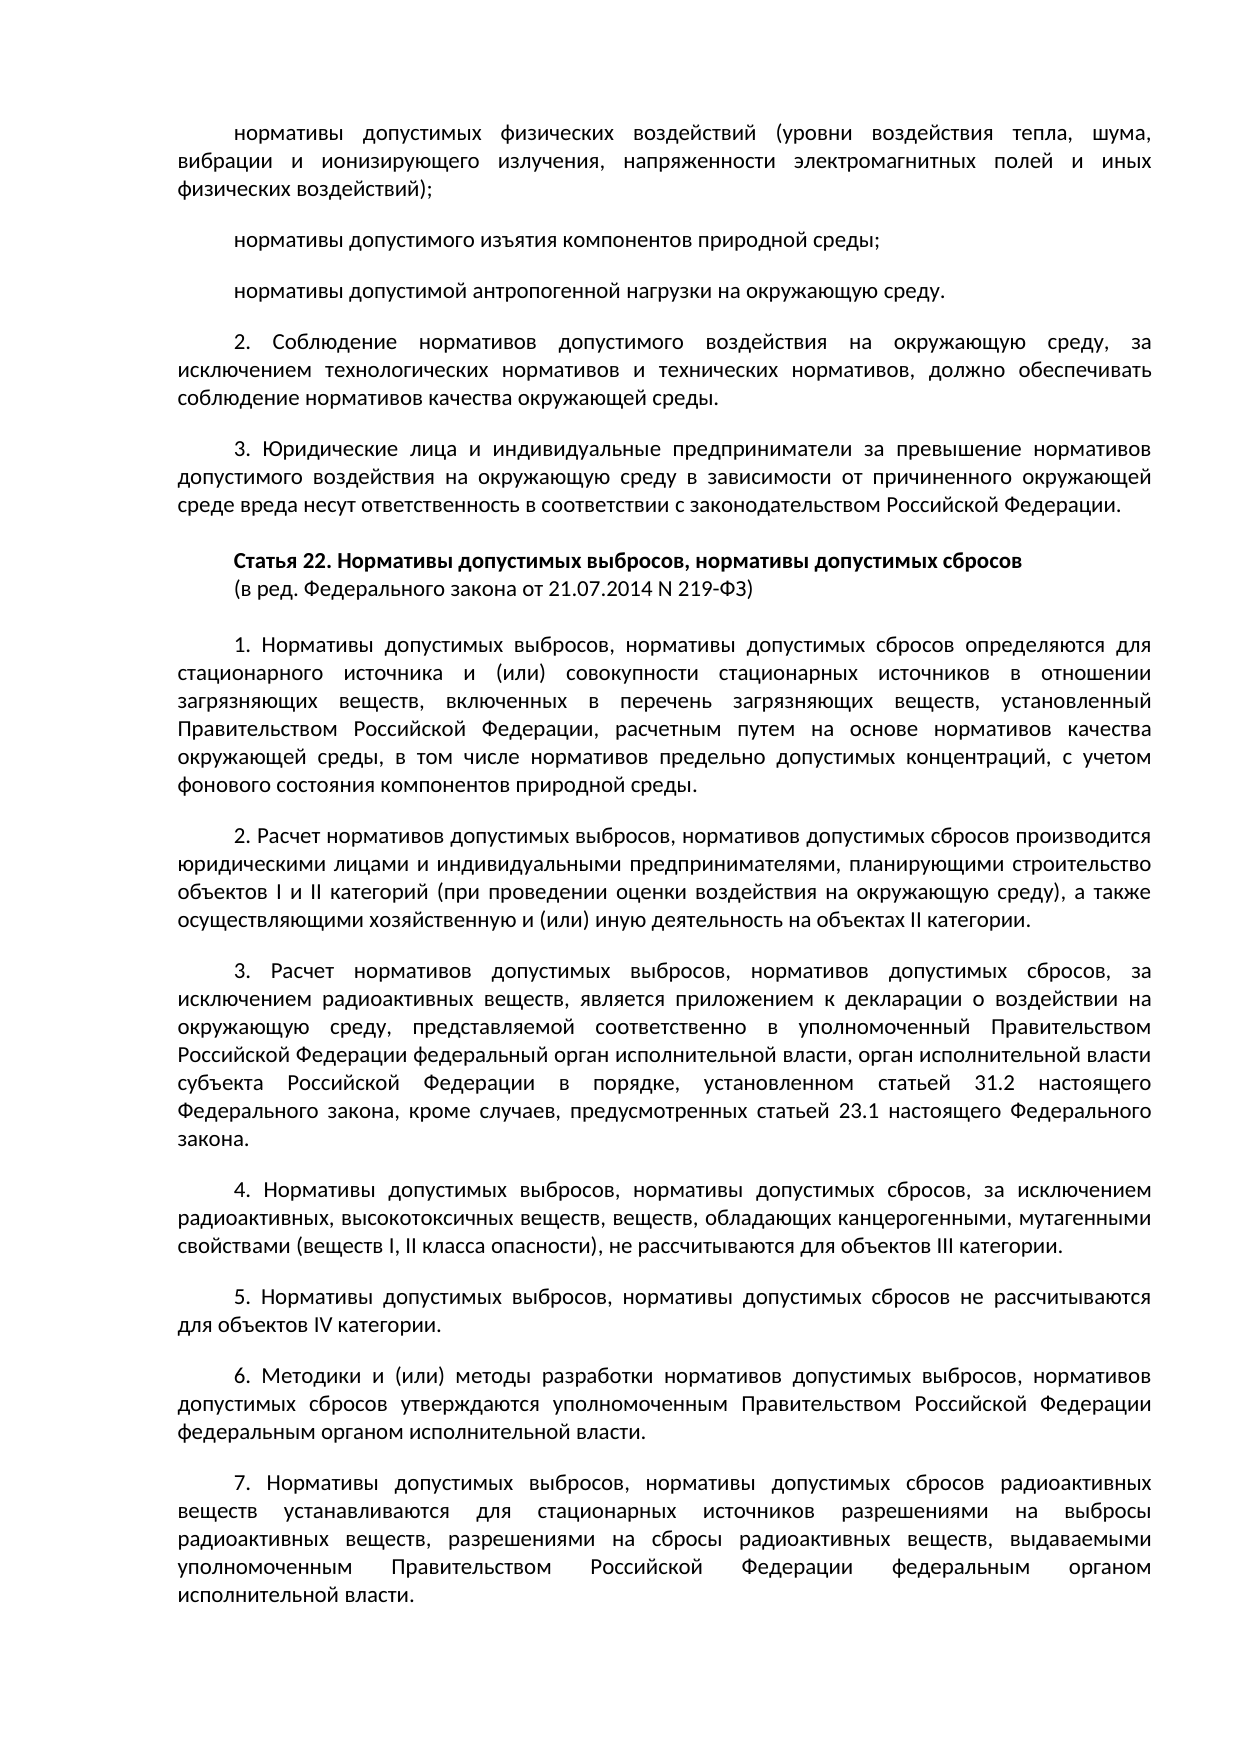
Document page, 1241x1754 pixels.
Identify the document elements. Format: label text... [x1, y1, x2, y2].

text (в ред. Федерального закона от 21.07.2014 N 219-ФЗ) [177, 574, 1152, 602]
text нормативы допустимой антропогенной нагрузки на окружающую среду. [177, 276, 1152, 304]
text 2. Соблюдение нормативов допустимого воздействия на окружающую среду, за исключением технологических нормативов и технических нормативов, должно обеспечивать соблюдение нормативов качества окружающей среды. [177, 327, 1152, 411]
text 3. Расчет нормативов допустимых выбросов, нормативов допустимых сбросов, за исключением радиоактивных веществ, является приложением к декларации о воздействии на окружающую среду, представляемой соответственно в уполномоченный Правительством Российской Федерации федеральный орган исполнительной власти, орган исполнительной власти субъекта Российской Федерации в порядке, установленном статьей 31.2 настоящего Федерального закона, кроме случаев, предусмотренных статьей 23.1 настоящего Федерального закона. [177, 956, 1152, 1152]
text нормативы допустимого изъятия компонентов природной среды; [177, 225, 1152, 253]
text 3. Юридические лица и индивидуальные предприниматели за превышение нормативов допустимого воздействия на окружающую среду в зависимости от причиненного окружающей среде вреда несут ответственность в соответствии с законодательством Российской Федерации. [177, 434, 1152, 518]
text нормативы допустимых физических воздействий (уровни воздействия тепла, шума, вибрации и ионизирующего излучения, напряженности электромагнитных полей и иных физических воздействий); [177, 118, 1152, 202]
text 6. Методики и (или) методы разработки нормативов допустимых выбросов, нормативов допустимых сбросов утверждаются уполномоченным Правительством Российской Федерации федеральным органом исполнительной власти. [177, 1361, 1152, 1445]
text 7. Нормативы допустимых выбросов, нормативы допустимых сбросов радиоактивных веществ устанавливаются для стационарных источников разрешениями на выбросы радиоактивных веществ, разрешениями на сбросы радиоактивных веществ, выдаваемыми уполномоченным Правительством Российской Федерации федеральным органом исполнительной власти. [177, 1468, 1152, 1608]
title Статья 22. Нормативы допустимых выбросов, нормативы допустимых сбросов [177, 546, 1152, 574]
text 5. Нормативы допустимых выбросов, нормативы допустимых сбросов не рассчитываются для объектов IV категории. [177, 1282, 1152, 1338]
text 1. Нормативы допустимых выбросов, нормативы допустимых сбросов определяются для стационарного источника и (или) совокупности стационарных источников в отношении загрязняющих веществ, включенных в перечень загрязняющих веществ, установленный Правительством Российской Федерации, расчетным путем на основе нормативов качества окружающей среды, в том числе нормативов предельно допустимых концентраций, с учетом фонового состояния компонентов природной среды. [177, 630, 1152, 798]
text 2. Расчет нормативов допустимых выбросов, нормативов допустимых сбросов производится юридическими лицами и индивидуальными предпринимателями, планирующими строительство объектов I и II категорий (при проведении оценки воздействия на окружающую среду), а также осуществляющими хозяйственную и (или) иную деятельность на объектах II категории. [177, 821, 1152, 933]
text 4. Нормативы допустимых выбросов, нормативы допустимых сбросов, за исключением радиоактивных, высокотоксичных веществ, веществ, обладающих канцерогенными, мутагенными свойствами (веществ I, II класса опасности), не рассчитываются для объектов III категории. [177, 1175, 1152, 1259]
